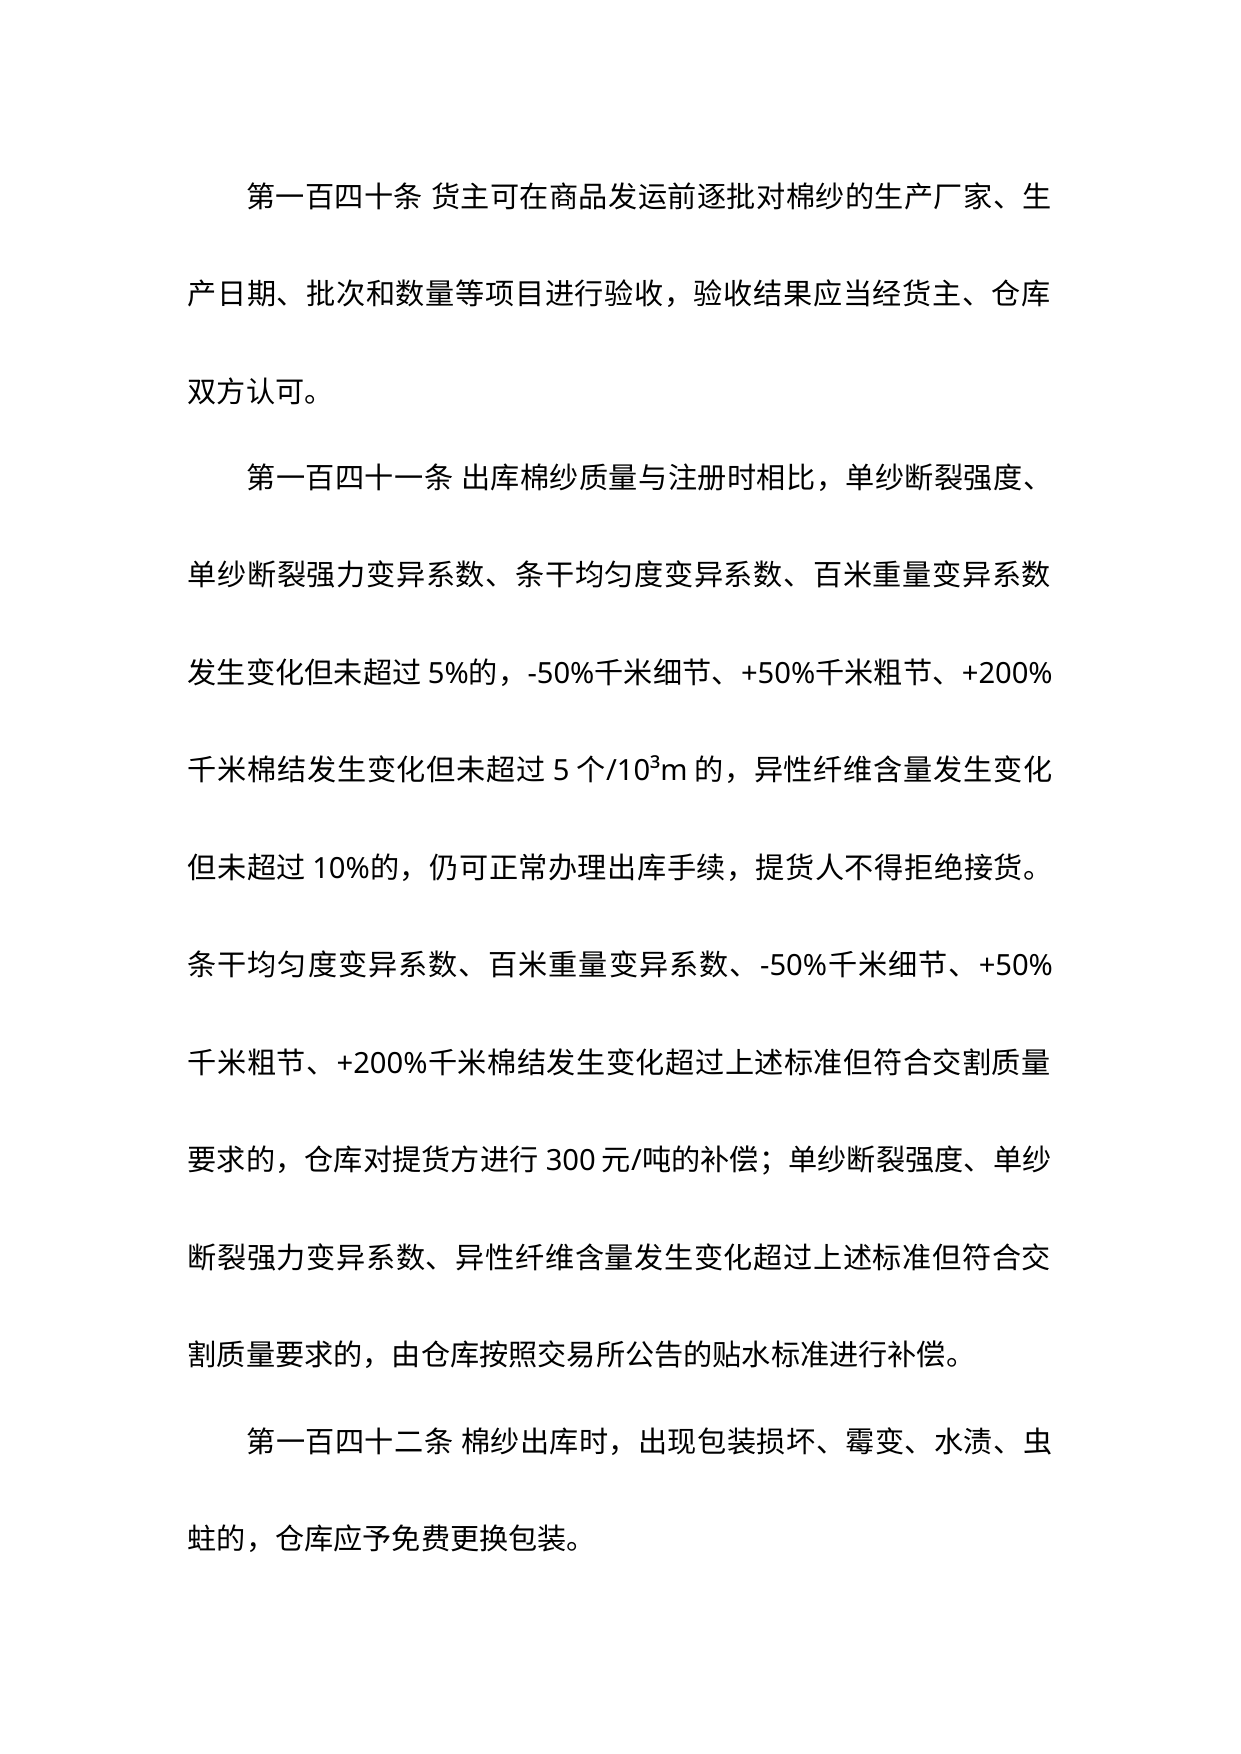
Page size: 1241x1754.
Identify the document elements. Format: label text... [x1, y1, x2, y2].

text 第一百四十一条 出库棉纱质量与注册时相比，单纱断裂强度、单纱断裂强力变异系数、条干均匀度变异系数、百米重量变异系数发生变化但未超过5%的，-50%千米细节、+50%千米粗节、+200%千米棉结发生变化但未超过5个/10³m的，异性纤维含量发生变化但未超过10%的，仍可正常办理出库手续，提货人不得拒绝接货。条干均匀度变异系数、百米重量变异系数、-50%千米细节、+50%千米粗节、+200%千米棉结发生变化超过上述标准但符合交割质量要求的，仓库对提货方进行300元/吨的补偿；单纱断裂强度、单纱断裂强力变异系数、异性纤维含量发生变化超过上述标准但符合交割质量要求的，由仓库按照交易所公告的贴水标准进行补偿。 [187, 443, 1053, 1386]
text 第一百四十二条 棉纱出库时，出现包装损坏、霉变、水渍、虫蛀的，仓库应予免费更换包装。 [187, 1407, 1053, 1569]
text 第一百四十条 货主可在商品发运前逐批对棉纱的生产厂家、生产日期、批次和数量等项目进行验收，验收结果应当经货主、仓库双方认可。 [187, 162, 1053, 422]
